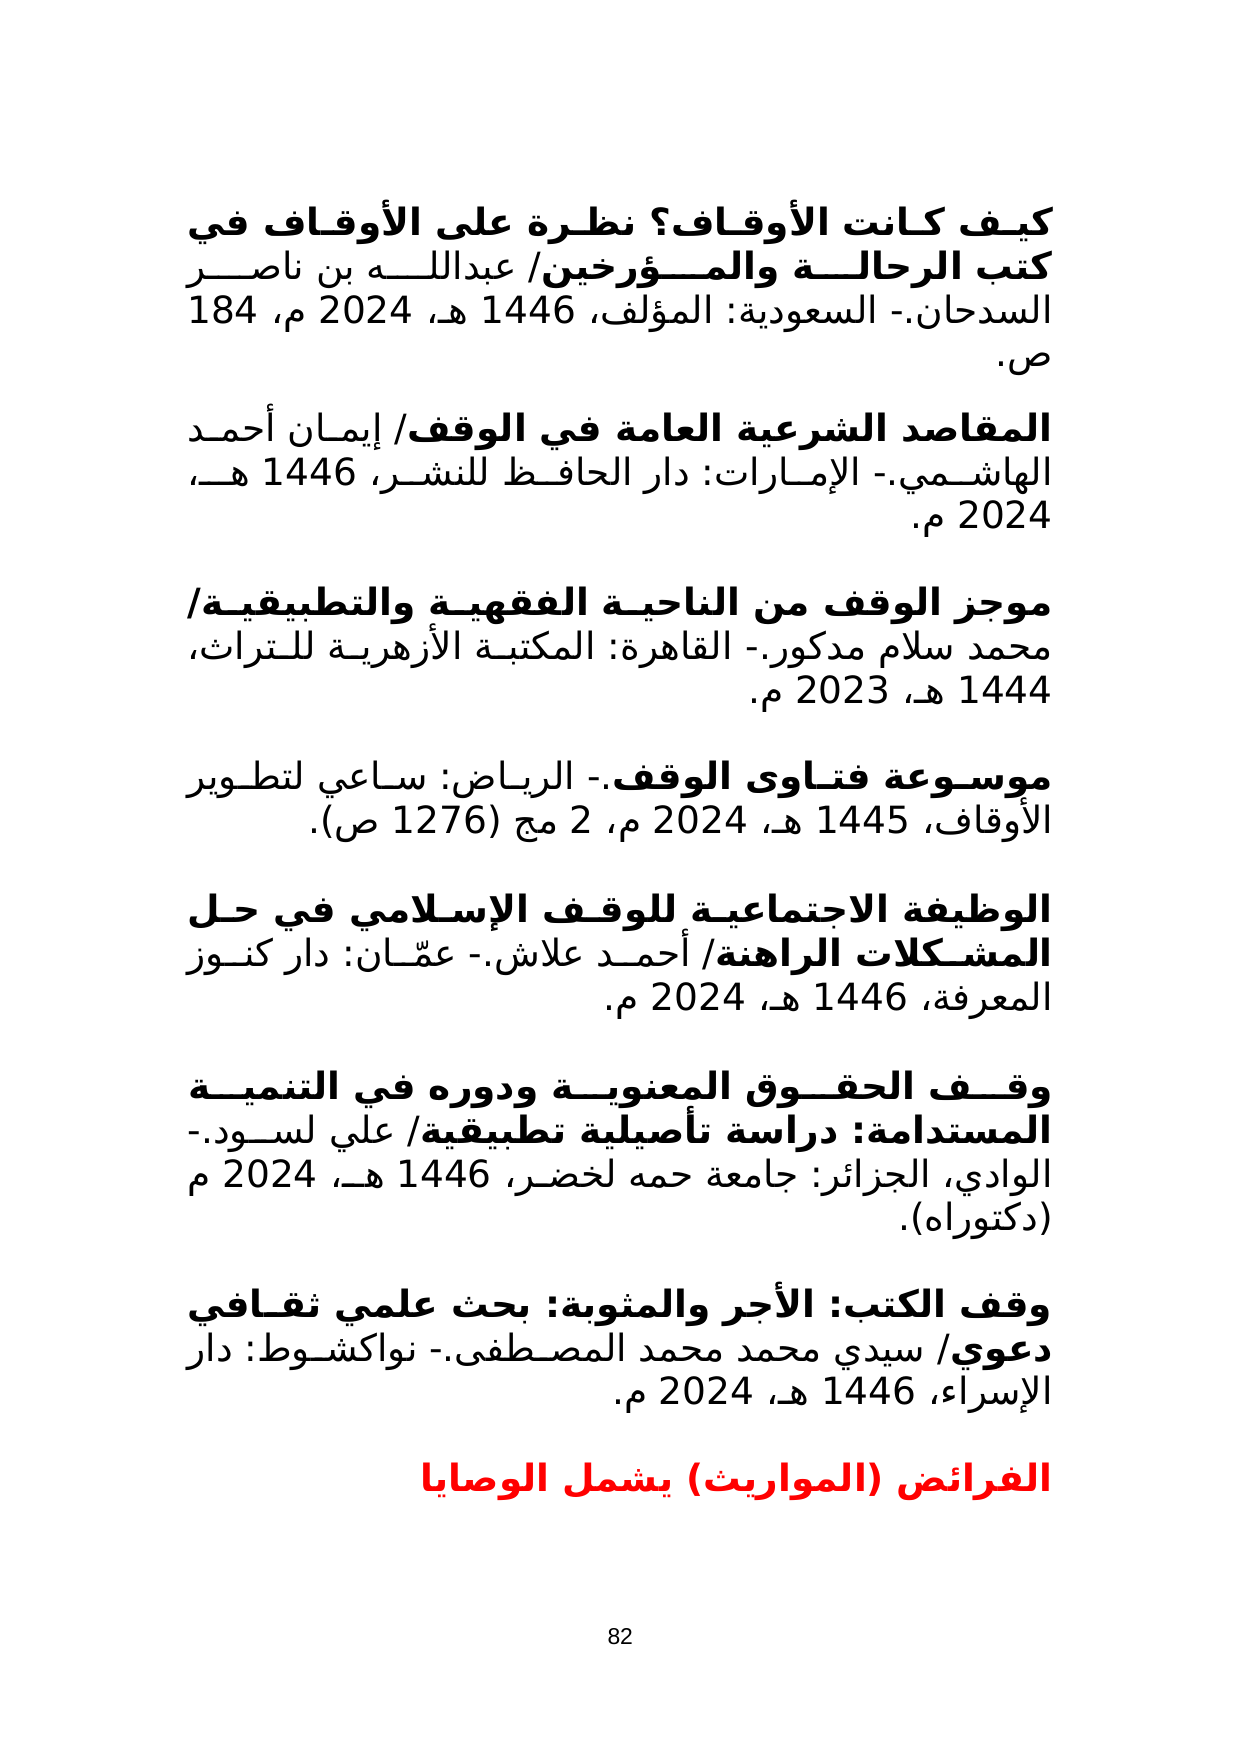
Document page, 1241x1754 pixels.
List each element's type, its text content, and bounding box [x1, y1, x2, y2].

text الفرائض (المواريث) يشمل الوصايا [187, 1457, 1053, 1500]
text موجز الوقف من الناحية الفقهية والتطبيقية/ محمد سلام مدكور.- القاهرة: المكتبة الأزهرية للتراث، 1444 هـ، 2023 م. [187, 581, 1053, 712]
text موسوعة فتاوى الوقف.- الرياض: ساعي لتطوير الأوقاف، 1445 هـ، 2024 م، 2 مج (1276 ص). [187, 755, 1053, 842]
text الوظيفة الاجتماعية للوقف الإسلامي في حل المشكلات الراهنة/ أحمد علاش.- عمّان: دار كنوز المعرفة، 1446 هـ، 2024 م. [187, 888, 1053, 1019]
text وقف الكتب: الأجر والمثوبة: بحث علمي ثقافي دعوي/ سيدي محمد محمد المصطفى.- نواكشوط: دار الإسراء، 1446 هـ، 2024 م. [187, 1283, 1053, 1413]
text وقف الحقوق المعنوية ودوره في التنمية المستدامة: دراسة تأصيلية تطبيقية/ علي لسود.- الوادي، الجزائر: جامعة حمه لخضر، 1446 هـ، 2024 م (دكتوراه). [187, 1065, 1053, 1239]
text المقاصد الشرعية العامة في الوقف/ إيمان أحمد الهاشمي.- الإمارات: دار الحافظ للنشر، 1446 هـ، 2024 م. [187, 407, 1053, 538]
text كيف كانت الأوقاف؟ نظرة على الأوقاف في كتب الرحالة والمؤرخين/ عبدالله بن ناصر السدحان.- السعودية: المؤلف، 1446 هـ، 2024 م، 184 ص. [187, 201, 1053, 376]
